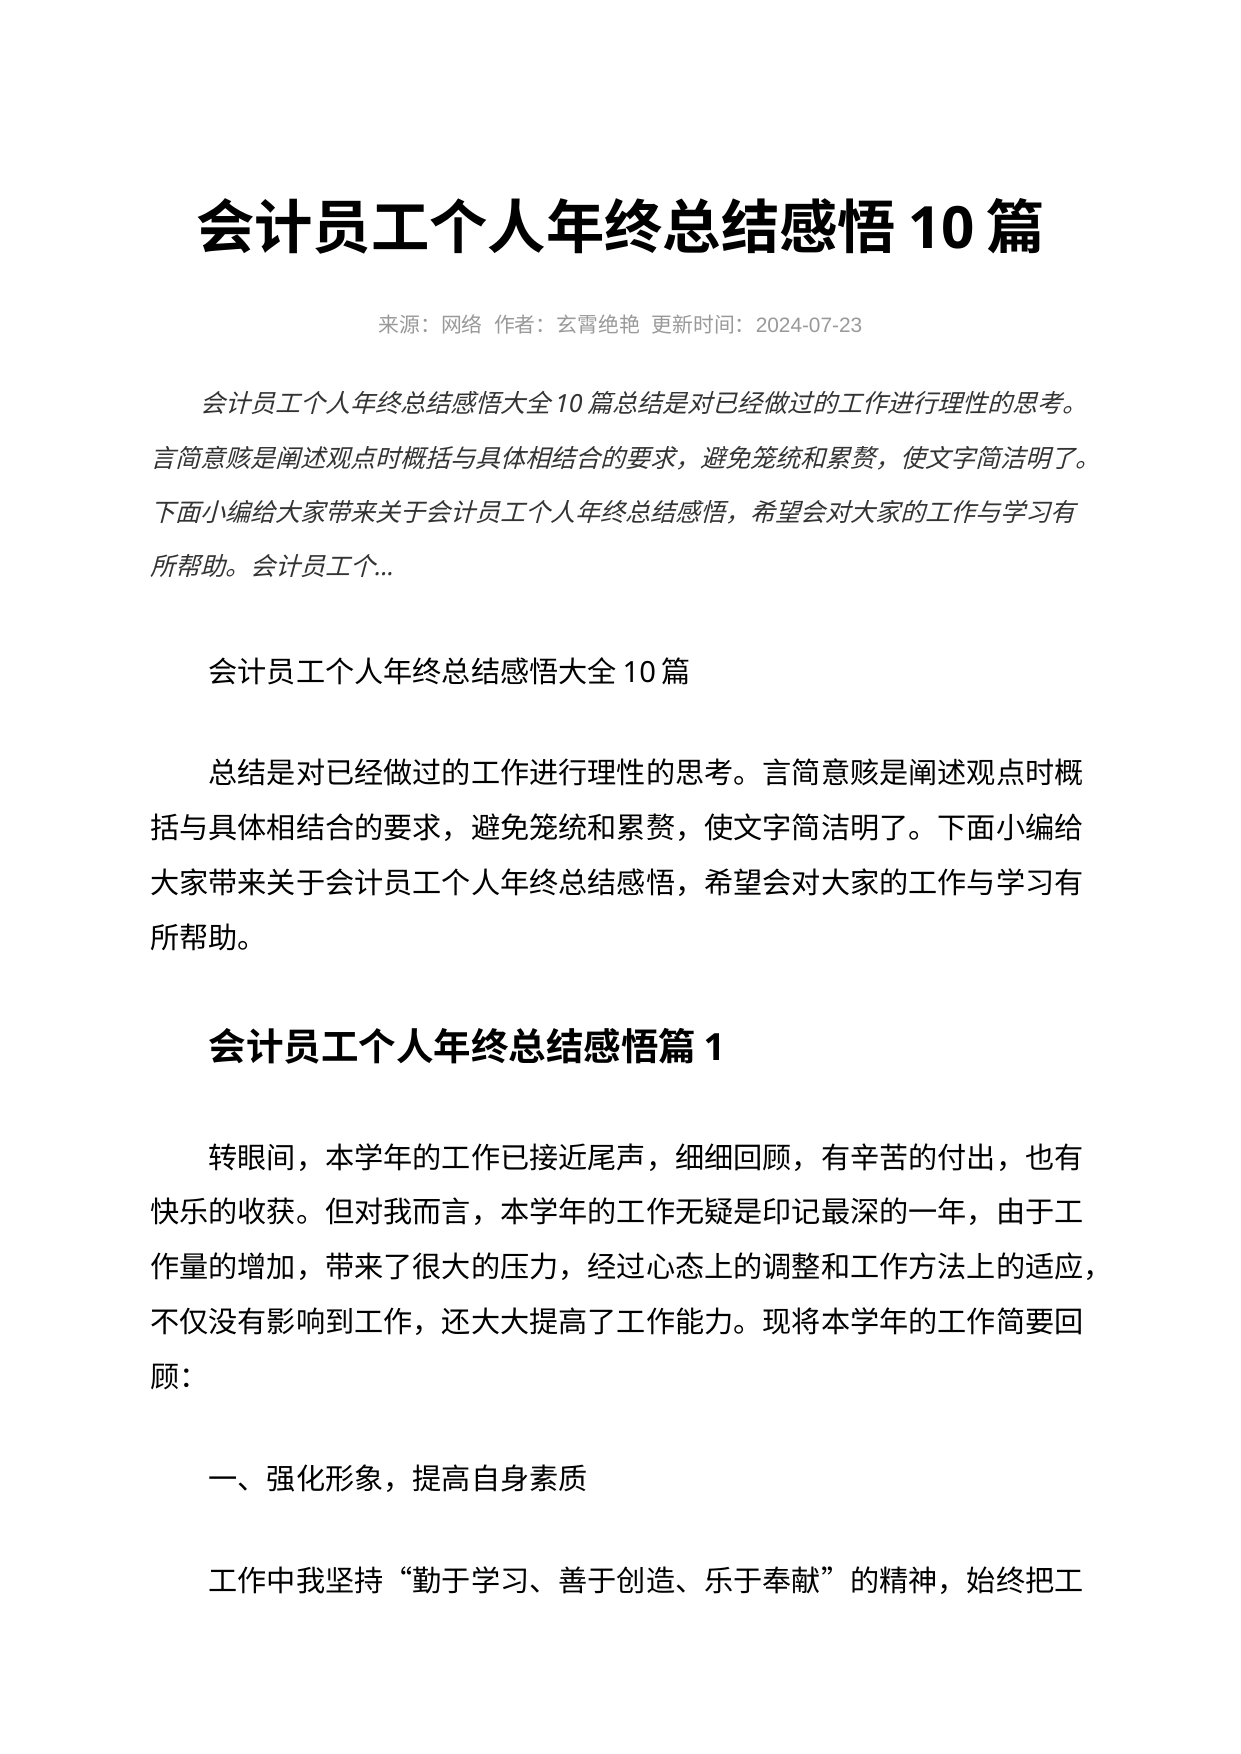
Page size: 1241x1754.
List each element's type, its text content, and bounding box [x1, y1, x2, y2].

text 会计员工个人年终总结感悟篇1 [150, 1017, 1090, 1071]
text 总结是对已经做过的工作进行理性的思考。言简意赅是阐述观点时概括与具体相结合的要求，避免笼统和累赘，使文字简洁明了。下面小编给大家带来关于会计员工个人年终总结感悟，希望会对大家的工作与学习有所帮助。 [150, 750, 1090, 957]
text 一、强化形象，提高自身素质 [150, 1456, 1090, 1498]
text 转眼间，本学年的工作已接近尾声，细细回顾，有辛苦的付出，也有快乐的收获。但对我而言，本学年的工作无疑是印记最深的一年，由于工作量的增加，带来了很大的压力，经过心态上的调整和工作方法上的适应，不仅没有影响到工作，还大大提高了工作能力。现将本学年的工作简要回顾： [150, 1134, 1090, 1396]
text 会计员工个人年终总结感悟大全10篇总结是对已经做过的工作进行理性的思考。言简意赅是阐述观点时概括与具体相结合的要求，避免笼统和累赘，使文字简洁明了。下面小编给大家带来关于会计员工个人年终总结感悟，希望会对大家的工作与学习有所帮助。会计员工个... [150, 384, 1090, 583]
subtitle 会计员工个人年终总结感悟10篇 [150, 181, 1090, 266]
text 会计员工个人年终总结感悟大全10篇 [150, 648, 1090, 691]
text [150, 1557, 1090, 1599]
text 来源：网络 作者：玄霄绝艳 更新时间：2024-07-23 [150, 313, 1090, 337]
